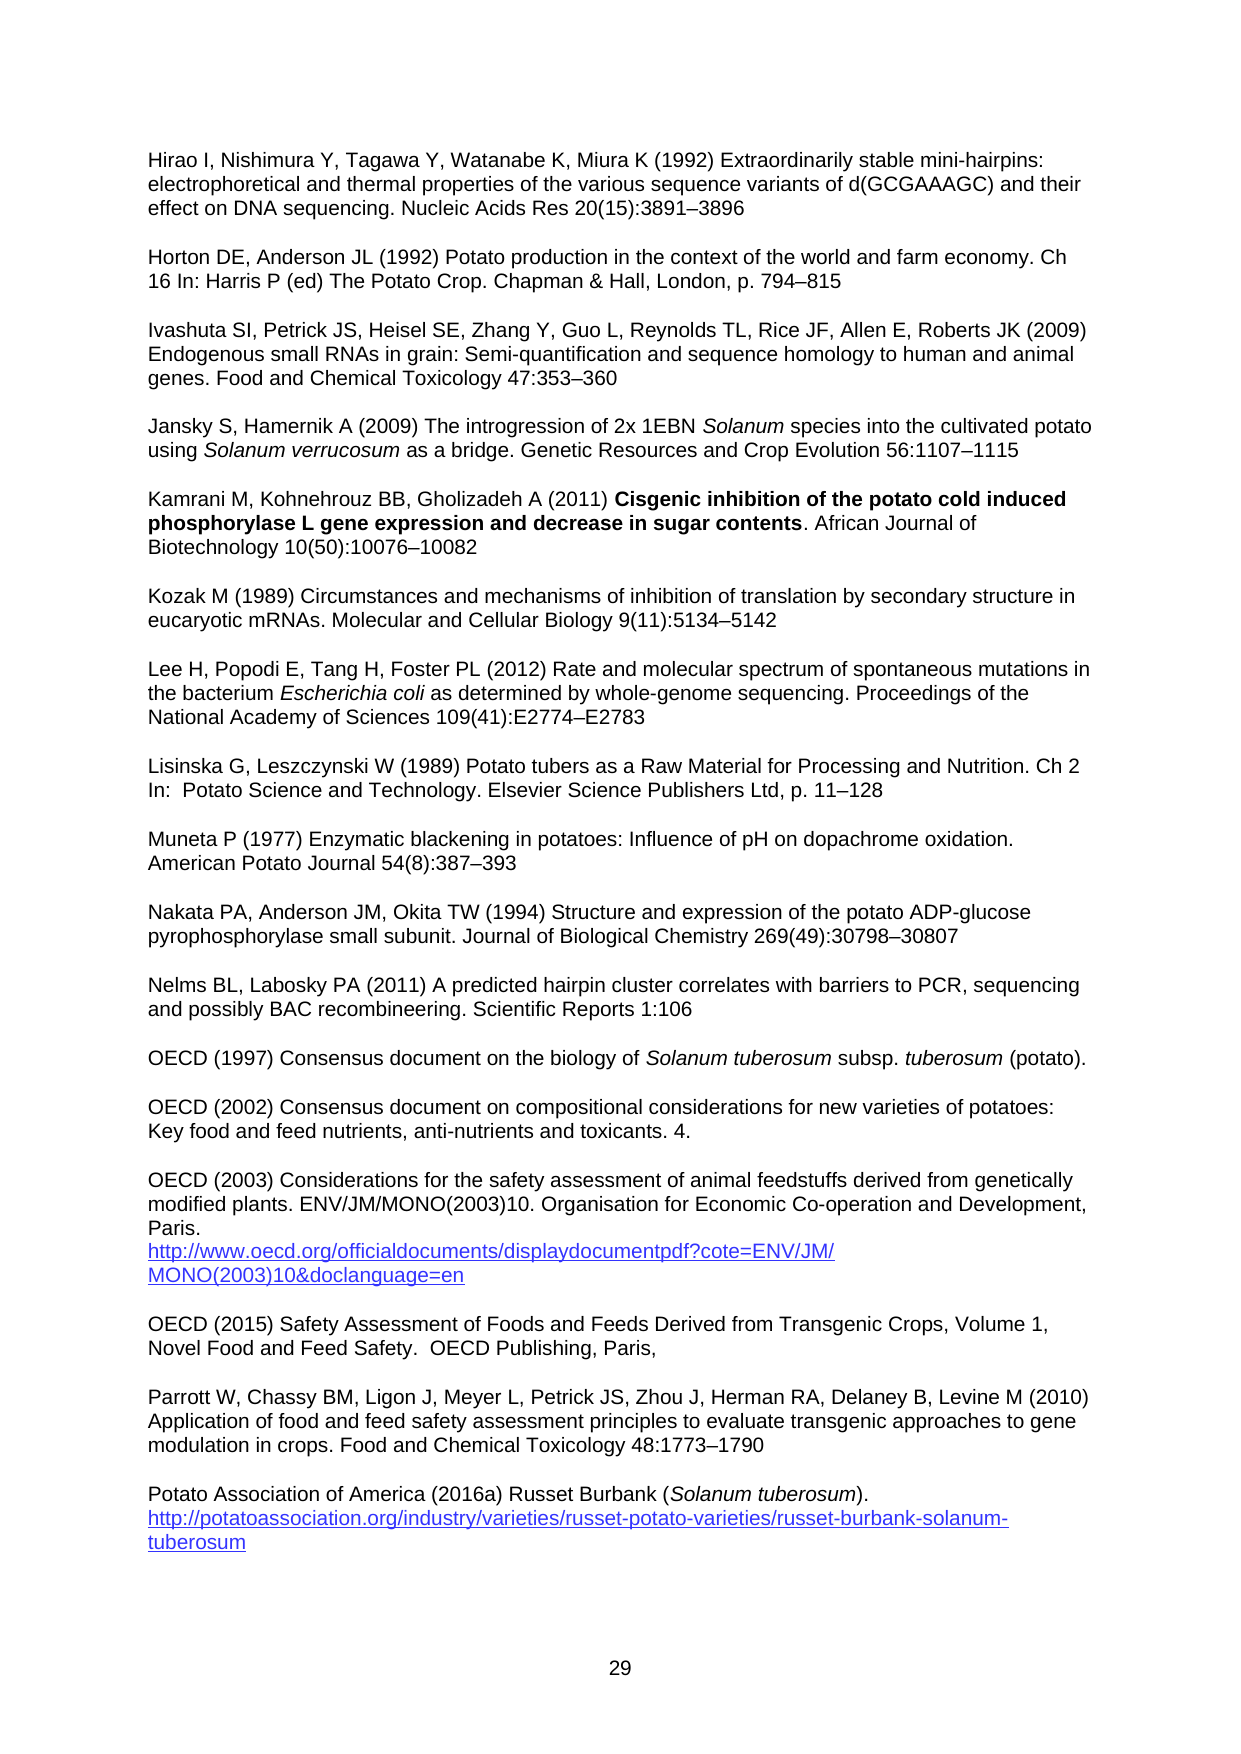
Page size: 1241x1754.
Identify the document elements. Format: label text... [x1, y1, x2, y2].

text OECD (2002) Consensus document on compositional considerations for new varieties of potatoes: Key food and feed nutrients, anti-nutrients and toxicants. 4. [148, 1094, 1092, 1142]
text Nakata PA, Anderson JM, Okita TW (1994) Structure and expression of the potato ADP-glucose pyrophosphorylase small subunit. Journal of Biological Chemistry 269(49):30798–30807 [148, 900, 1092, 948]
text Hirao I, Nishimura Y, Tagawa Y, Watanabe K, Miura K (1992) Extraordinarily stable mini-hairpins: electrophoretical and thermal properties of the various sequence variants of d(GCGAAAGC) and their effect on DNA sequencing. Nucleic Acids Res 20(15):3891–3896 [148, 148, 1092, 219]
text Kamrani M, Kohnehrouz BB, Gholizadeh A (2011) Cisgenic inhibition of the potato cold induced phosphorylase L gene expression and decrease in sugar contents. African Journal of Biotechnology 10(50):10076–10082 [148, 487, 1092, 559]
text Lee H, Popodi E, Tang H, Foster PL (2012) Rate and molecular spectrum of spontaneous mutations in the bacterium Escherichia coli as determined by whole-genome sequencing. Proceedings of the National Academy of Sciences 109(41):E2774–E2783 [148, 657, 1092, 729]
text Jansky S, Hamernik A (2009) The introgression of 2x 1EBN Solanum species into the cultivated potato using Solanum verrucosum as a bridge. Genetic Resources and Crop Evolution 56:1107–1115 [148, 414, 1092, 462]
text http://potatoassociation.org/industry/varieties/russet-potato-varieties/russet-burbank-solanum-tuberosum [148, 1506, 1092, 1554]
text OECD (2003) Considerations for the safety assessment of animal feedstuffs derived from genetically modified plants. ENV/JM/MONO(2003)10. Organisation for Economic Co-operation and Development, Paris. [148, 1167, 1092, 1239]
text OECD (2015) Safety Assessment of Foods and Feeds Derived from Transgenic Crops, Volume 1, Novel Food and Feed Safety. OECD Publishing, Paris, [148, 1312, 1092, 1360]
text http://www.oecd.org/officialdocuments/displaydocumentpdf?cote=ENV/JM/MONO(2003)10&doclanguage=en [148, 1239, 1092, 1287]
text Muneta P (1977) Enzymatic blackening in potatoes: Influence of pH on dopachrome oxidation. American Potato Journal 54(8):387–393 [148, 827, 1092, 875]
text Lisinska G, Leszczynski W (1989) Potato tubers as a Raw Material for Processing and Nutrition. Ch 2 In: Potato Science and Technology. Elsevier Science Publishers Ltd, p. 11–128 [148, 754, 1092, 802]
text Parrott W, Chassy BM, Ligon J, Meyer L, Petrick JS, Zhou J, Herman RA, Delaney B, Levine M (2010) Application of food and feed safety assessment principles to evaluate transgenic approaches to gene modulation in crops. Food and Chemical Toxicology 48:1773–1790 [148, 1385, 1092, 1457]
text Potato Association of America (2016a) Russet Burbank (Solanum tuberosum). [148, 1482, 1092, 1506]
text Ivashuta SI, Petrick JS, Heisel SE, Zhang Y, Guo L, Reynolds TL, Rice JF, Allen E, Roberts JK (2009) Endogenous small RNAs in grain: Semi-quantification and sequence homology to human and animal genes. Food and Chemical Toxicology 47:353–360 [148, 317, 1092, 389]
text Nelms BL, Labosky PA (2011) A predicted hairpin cluster correlates with barriers to PCR, sequencing and possibly BAC recombineering. Scientific Reports 1:106 [148, 973, 1092, 1021]
text Kozak M (1989) Circumstances and mechanisms of inhibition of translation by secondary structure in eucaryotic mRNAs. Molecular and Cellular Biology 9(11):5134–5142 [148, 584, 1092, 632]
text OECD (1997) Consensus document on the biology of Solanum tuberosum subsp. tuberosum (potato). [148, 1046, 1092, 1069]
text Horton DE, Anderson JL (1992) Potato production in the context of the world and farm economy. Ch 16 In: Harris P (ed) The Potato Crop. Chapman & Hall, London, p. 794–815 [148, 244, 1092, 292]
